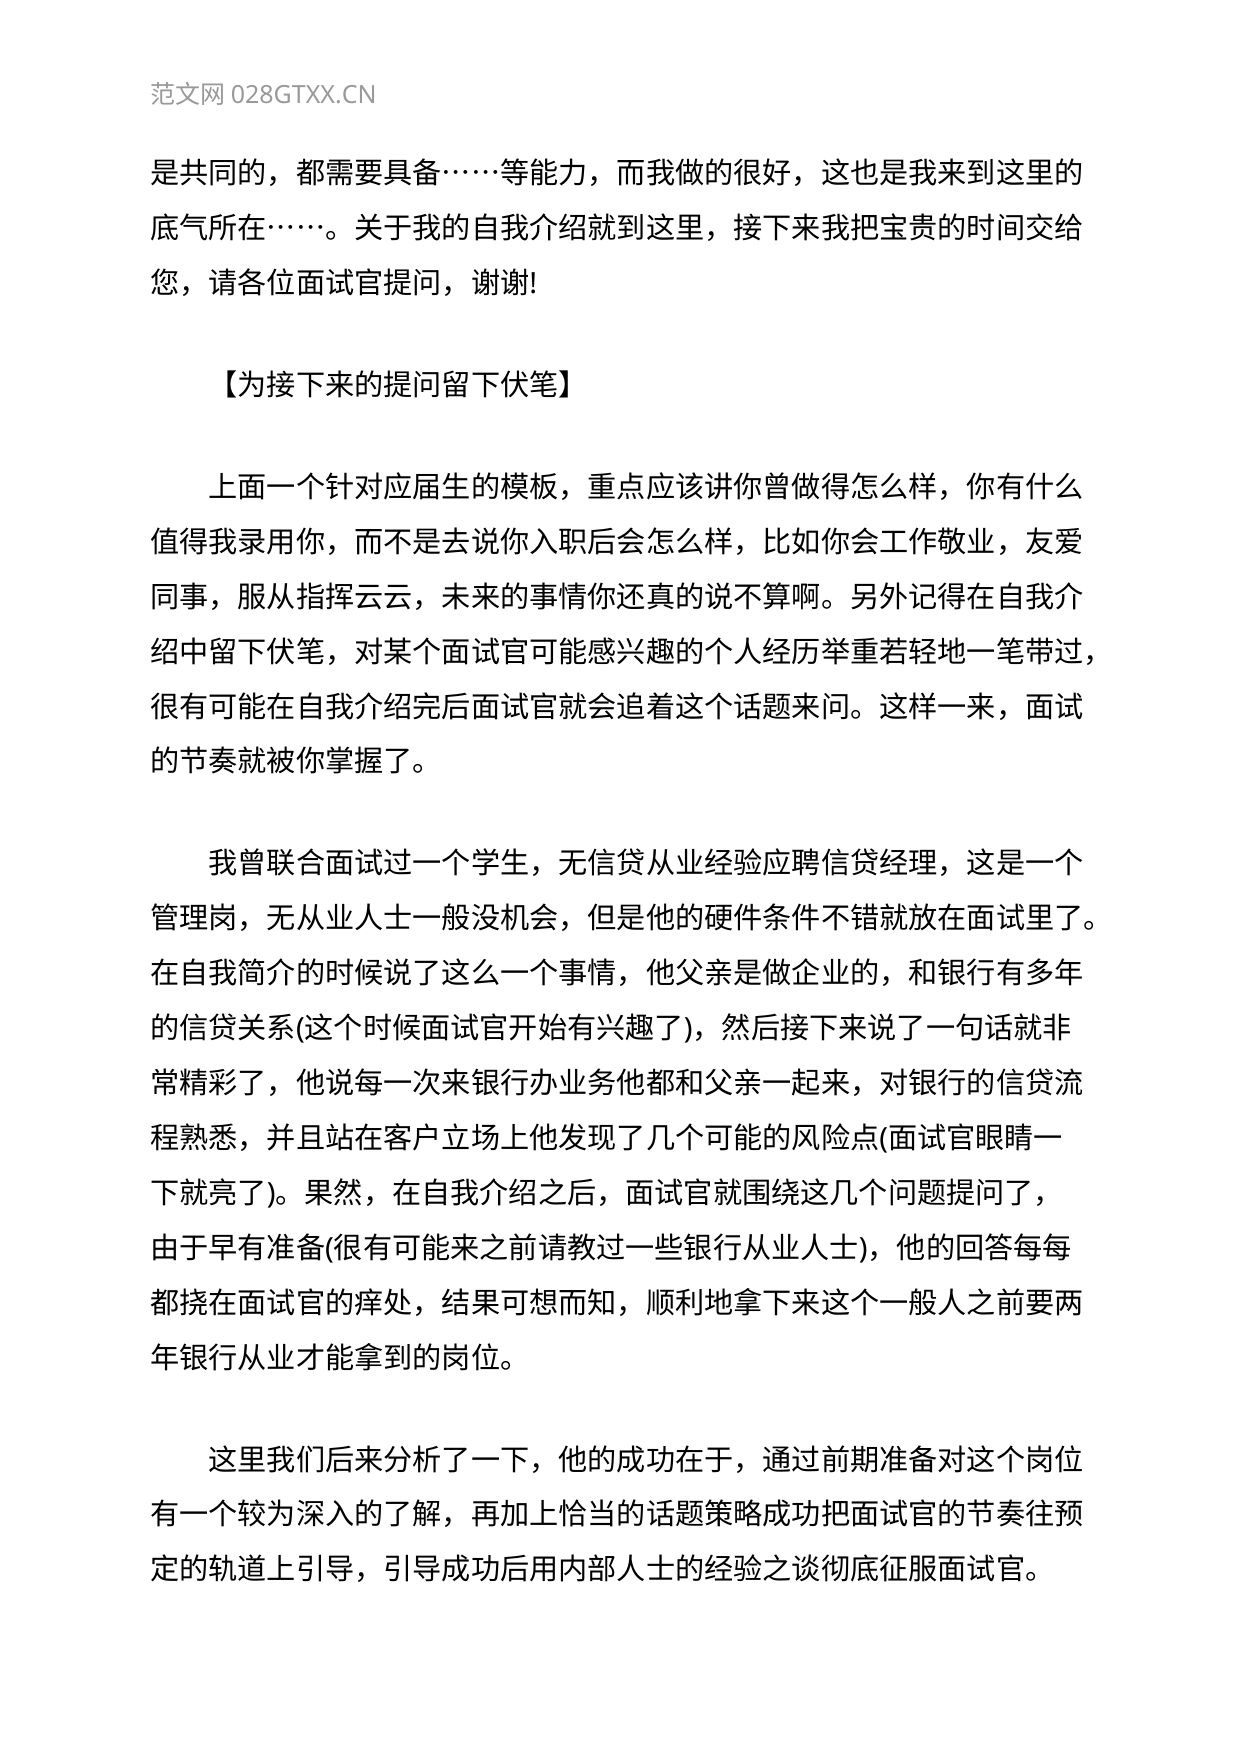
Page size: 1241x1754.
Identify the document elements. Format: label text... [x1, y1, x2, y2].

text 上面一个针对应届生的模板，重点应该讲你曾做得怎么样，你有什么值得我录用你，而不是去说你入职后会怎么样，比如你会工作敬业，友爱同事，服从指挥云云，未来的事情你还真的说不算啊。另外记得在自我介绍中留下伏笔，对某个面试官可能感兴趣的个人经历举重若轻地一笔带过，很有可能在自我介绍完后面试官就会追着这个话题来问。这样一来，面试的节奏就被你掌握了。 [150, 463, 1090, 780]
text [150, 150, 1090, 302]
text 【为接下来的提问留下伏笔】 [150, 362, 1090, 404]
text 我曾联合面试过一个学生，无信贷从业经验应聘信贷经理，这是一个管理岗，无从业人士一般没机会，但是他的硬件条件不错就放在面试里了。在自我简介的时候说了这么一个事情，他父亲是做企业的，和银行有多年的信贷关系(这个时候面试官开始有兴趣了)，然后接下来说了一句话就非常精彩了，他说每一次来银行办业务他都和父亲一起来，对银行的信贷流程熟悉，并且站在客户立场上他发现了几个可能的风险点(面试官眼睛一下就亮了)。果然，在自我介绍之后，面试官就围绕这几个问题提问了，由于早有准备(很有可能来之前请教过一些银行从业人士)，他的回答每每都挠在面试官的痒处，结果可想而知，顺利地拿下来这个一般人之前要两年银行从业才能拿到的岗位。 [150, 840, 1090, 1377]
text 这里我们后来分析了一下，他的成功在于，通过前期准备对这个岗位有一个较为深入的了解，再加上恰当的话题策略成功把面试官的节奏往预定的轨道上引导，引导成功后用内部人士的经验之谈彻底征服面试官。 [150, 1436, 1090, 1588]
